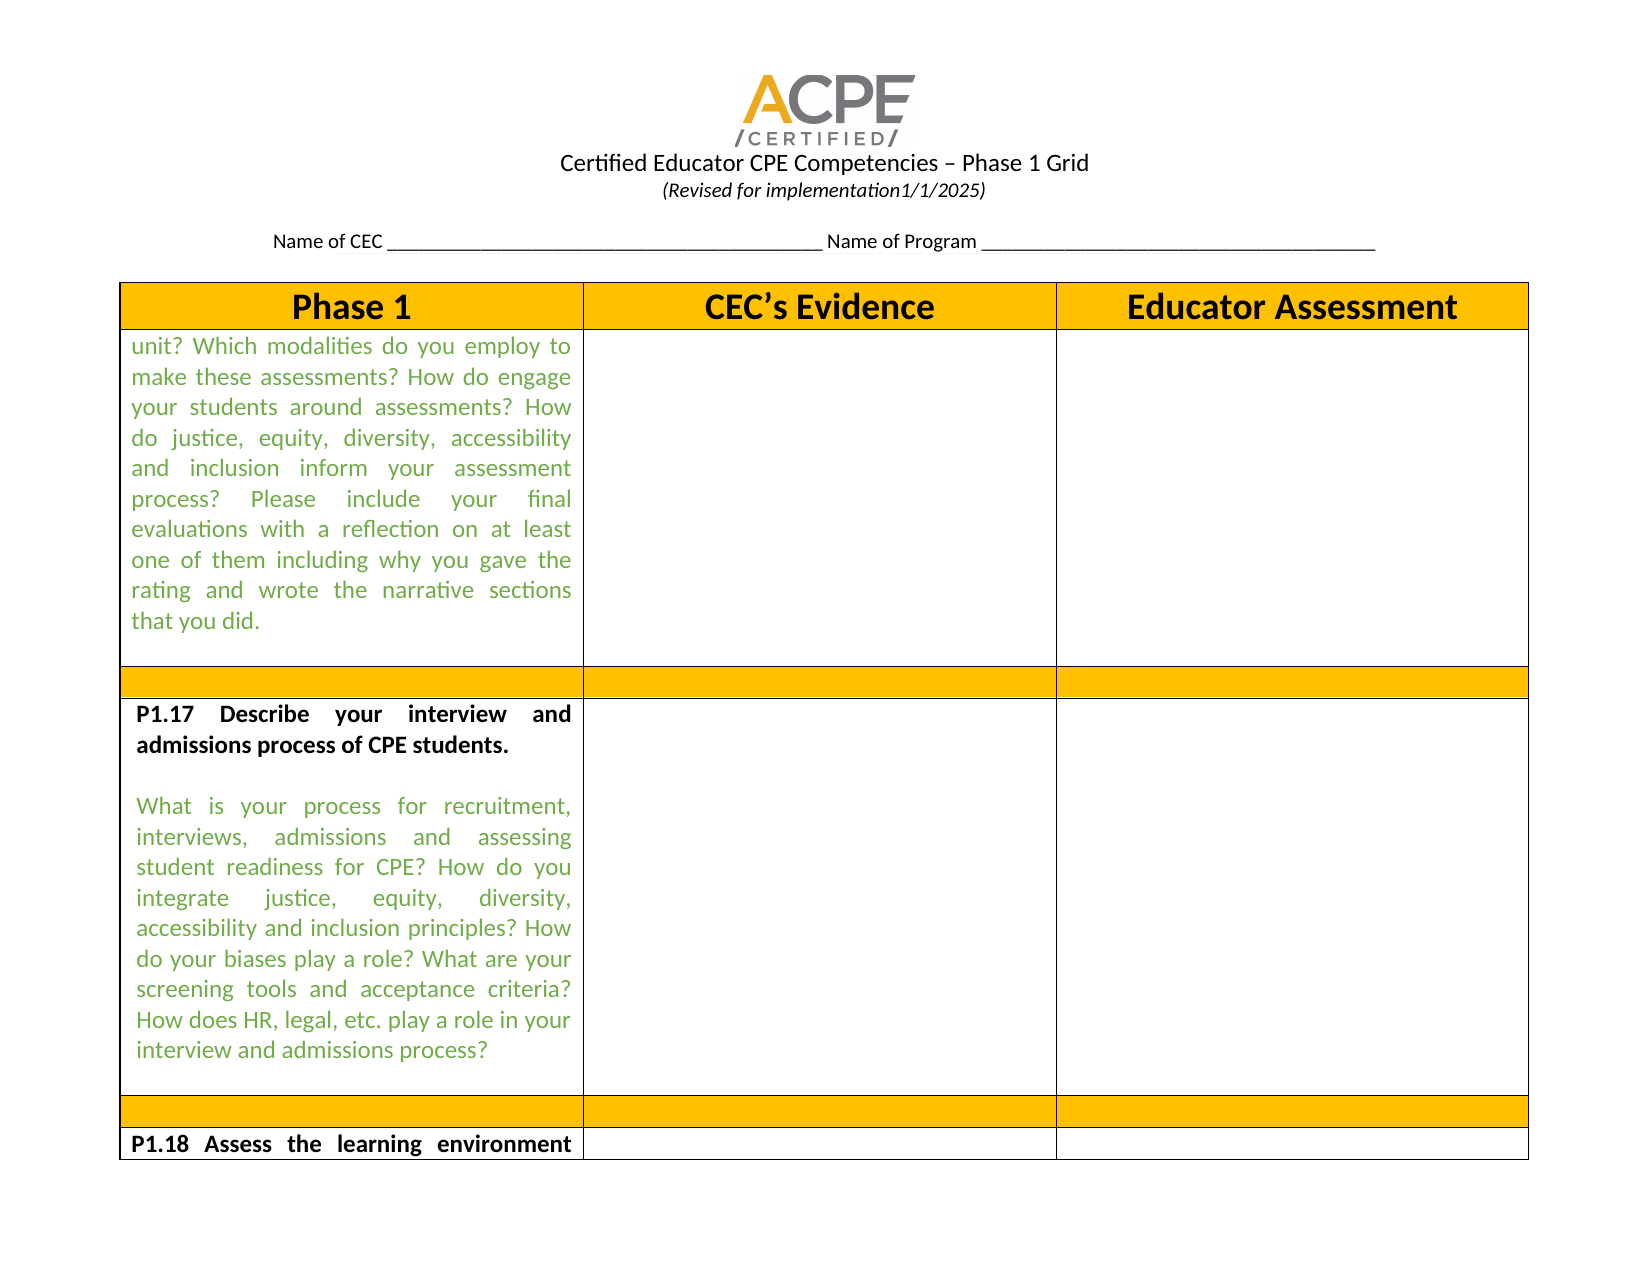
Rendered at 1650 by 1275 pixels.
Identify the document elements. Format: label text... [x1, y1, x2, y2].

table_cell [1057, 667, 1528, 697]
table_header CEC’s Evidence [584, 283, 1056, 329]
table_cell [584, 699, 1056, 1095]
table_cell [584, 1096, 1056, 1127]
table_cell [1057, 330, 1528, 666]
table_cell [121, 667, 583, 697]
table_cell [1057, 1128, 1528, 1158]
picture [734, 75, 916, 147]
table_header Educator Assessment [1057, 283, 1528, 329]
table_cell P1.17 Describe your interview and admissions process of CPE students. What is your process for recruitment, interviews, admissions and assessing student readiness for CPE? How do you integrate justice, equity, diversity, accessibility and inclusion principles? How do your biases play a role? What are your screening tools and acceptance criteria? How does HR, legal, etc. play a role in your interview and admissions process? [121, 699, 583, 1095]
table_cell [1057, 699, 1528, 1095]
table_header Phase 1 [121, 283, 583, 329]
table_cell [584, 667, 1056, 697]
table_cell [121, 1096, 583, 1127]
table_cell [584, 330, 1056, 666]
table_cell [1057, 1096, 1528, 1127]
table_cell [584, 1128, 1056, 1158]
